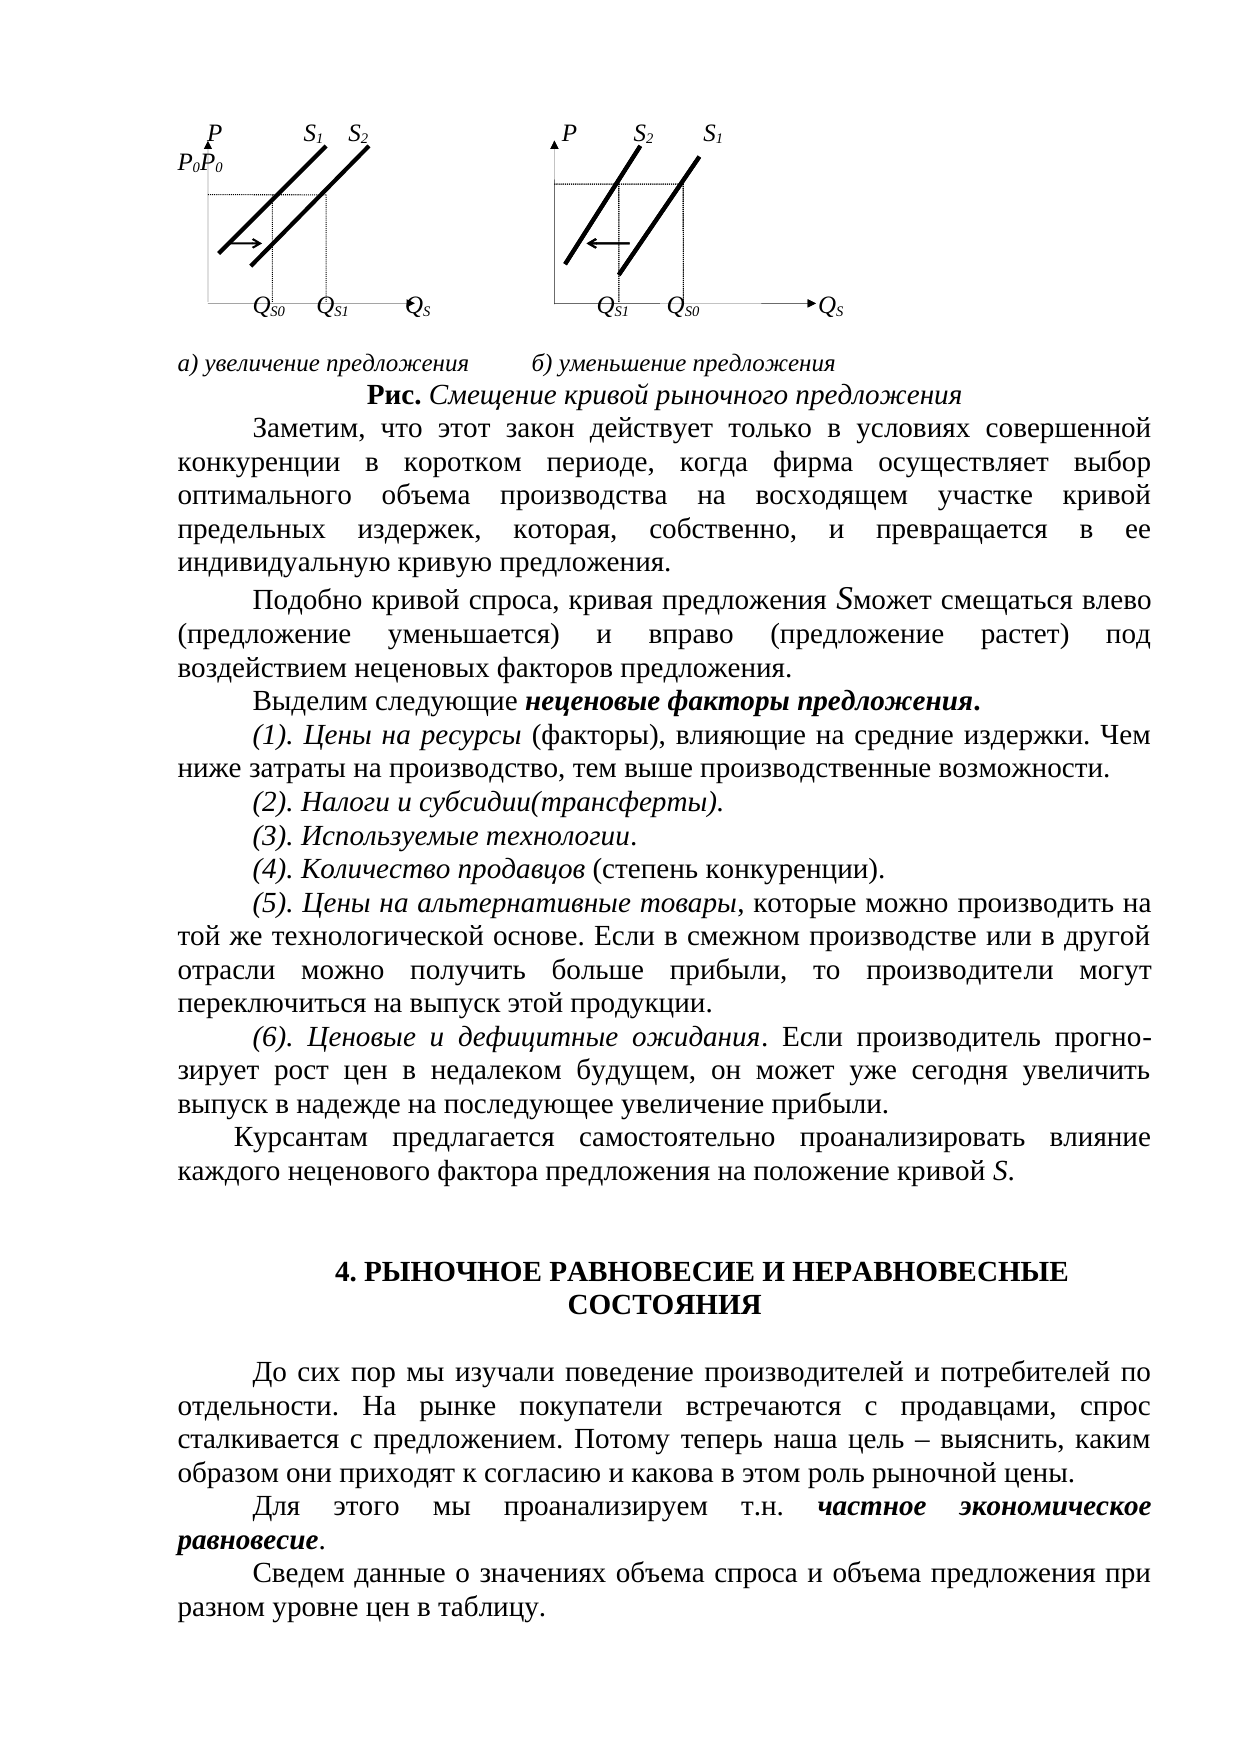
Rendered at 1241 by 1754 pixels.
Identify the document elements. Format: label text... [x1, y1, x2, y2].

text (4). Количество продавцов (степень конкуренции). [177, 851, 1152, 885]
text Для этого мы проанализируем т.н. частное экономическое равновесие. [177, 1488, 1152, 1556]
text Заметим, что этот закон действует только в условиях совершенной конкуренции в коротком периоде, когда фирма осуществляет выбор оптимального объема производства на восходящем участке кривой предельных издержек, которая, собственно, и превращается в ее индивидуальную кривую предложения. [177, 410, 1152, 578]
text Выделим следующие неценовые факторы предложения. [177, 683, 1152, 717]
text а) увеличение предложения б) уменьшение предложения [177, 348, 1152, 377]
text (2). Налоги и субсидии(трансферты). [177, 784, 1152, 818]
text (3). Используемые технологии. [177, 818, 1152, 851]
text (1). Цены на ресурсы (факторы), влияющие на средние издержки. Чем ниже затраты на производство, тем выше производственные возможности. [177, 717, 1152, 784]
text QS0 QS1 QS QS1 QS0 QS [177, 291, 1152, 319]
text Подобно кривой спроса, кривая предложения Sможет смещаться влево (предложение уменьшается) и вправо (предложение растет) под воздействием неценовых факторов предложения. [177, 578, 1152, 683]
text Сведем данные о значениях объема спроса и объема предложения при разном уровне цен в таблицу. [177, 1556, 1152, 1623]
text (5). Цены на альтернативные товары, которые можно производить на той же технологической основе. Если в смежном производстве или в другой отрасли можно получить больше прибыли, то производители могут переключиться на выпуск этой продукции. [177, 885, 1152, 1019]
text P0P0 [177, 147, 1152, 176]
text P S1 S2 P S2 S1 [177, 118, 1152, 147]
text 4. РЫНОЧНОЕ РАВНОВЕСИЕ И НЕРАВНОВЕСНЫЕ СОСТОЯНИЯ [177, 1254, 1152, 1321]
text Рис. Смещение кривой рыночного предложения [177, 377, 1152, 410]
text (6). Ценовые и дефицитные ожидания. Если производитель прогнозирует рост цен в недалеком будущем, он может уже сегодня увеличить выпуск в надежде на последующее увеличение прибыли. [177, 1019, 1152, 1119]
text Курсантам предлагается самостоятельно проанализировать влияние каждого неценового фактора предложения на положение кривой S. [177, 1119, 1152, 1187]
text До сих пор мы изучали поведение производителей и потребителей по отдельности. На рынке покупатели встречаются с продавцами, спрос сталкивается с предложением. Потому теперь наша цель – выяснить, каким образом они приходят к согласию и какова в этом роль рыночной цены. [177, 1354, 1152, 1488]
